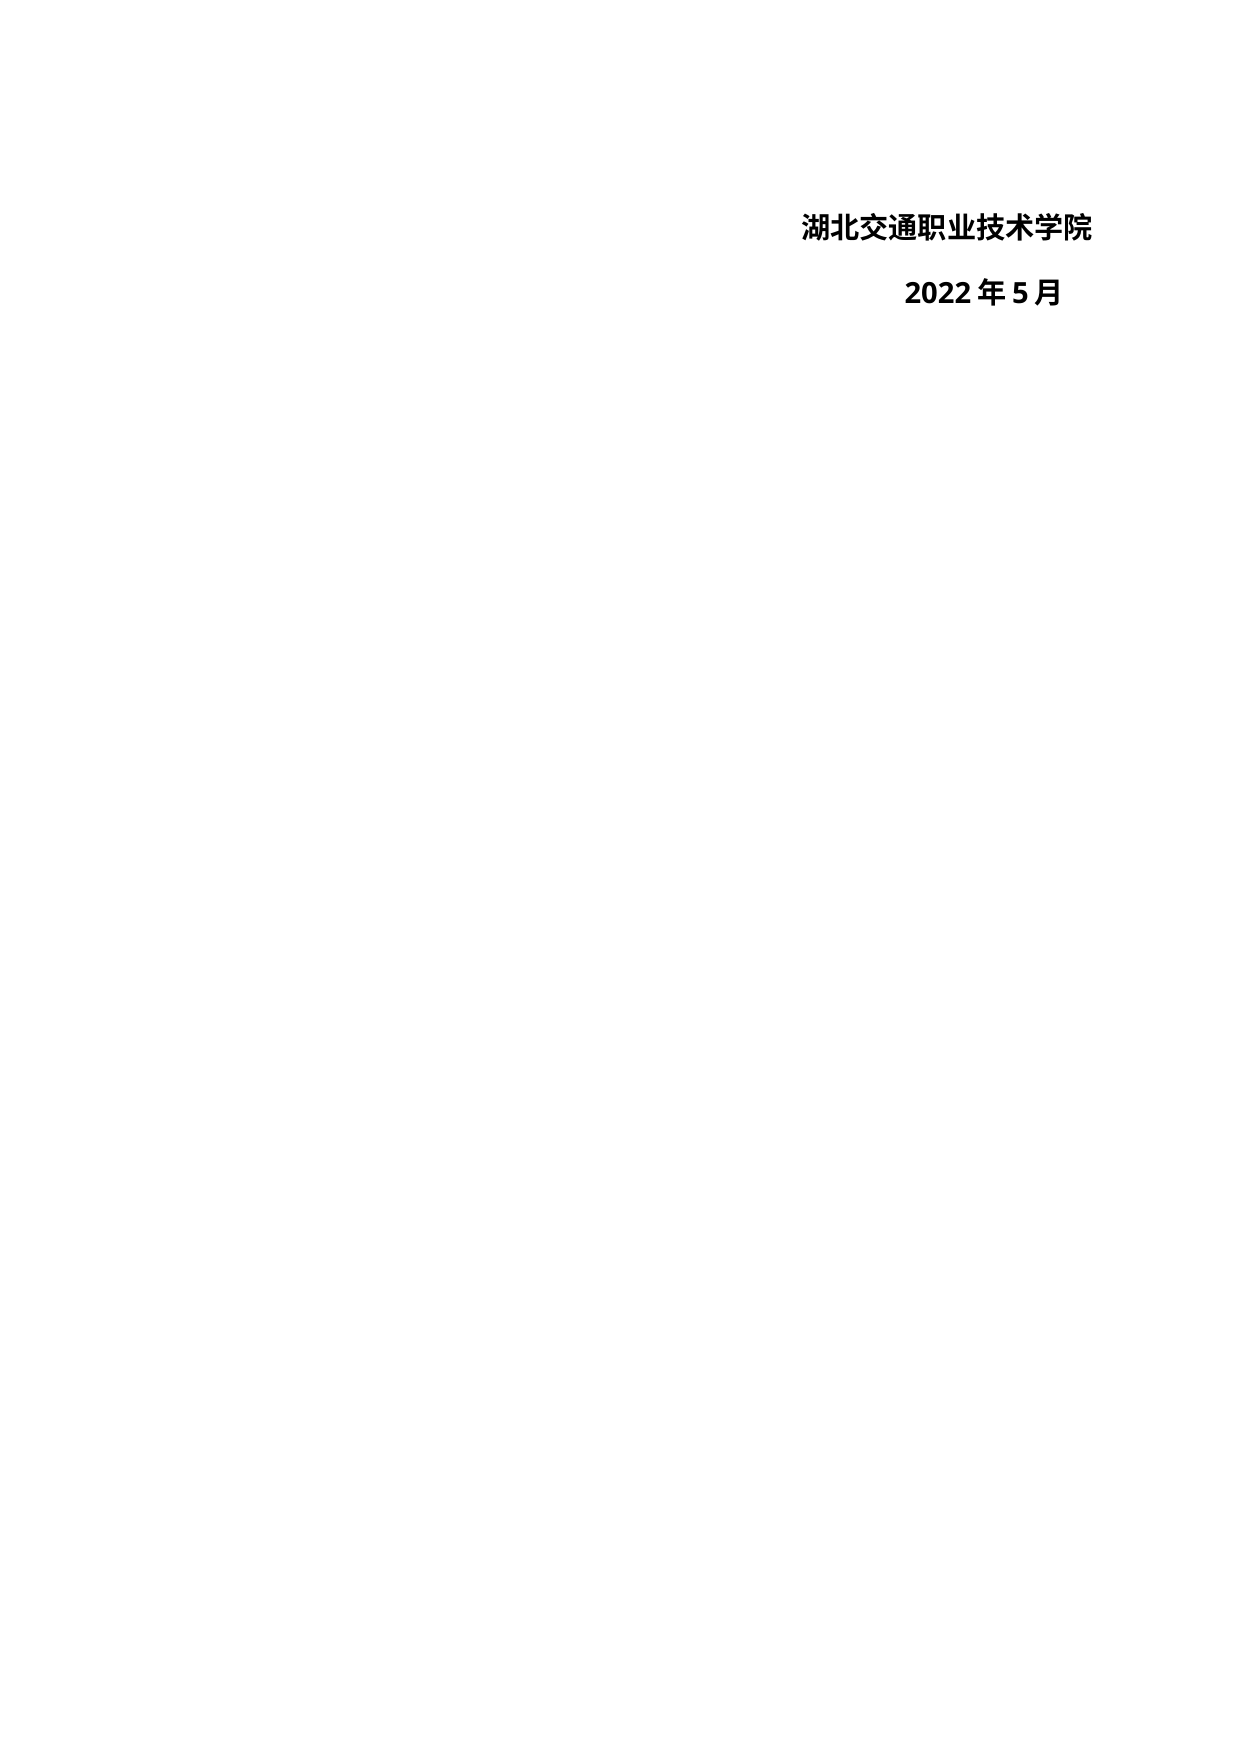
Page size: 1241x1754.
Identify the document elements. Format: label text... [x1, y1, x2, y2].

text 2022年5月 [177, 258, 1063, 323]
text 湖北交通职业技术学院 [177, 193, 1092, 258]
